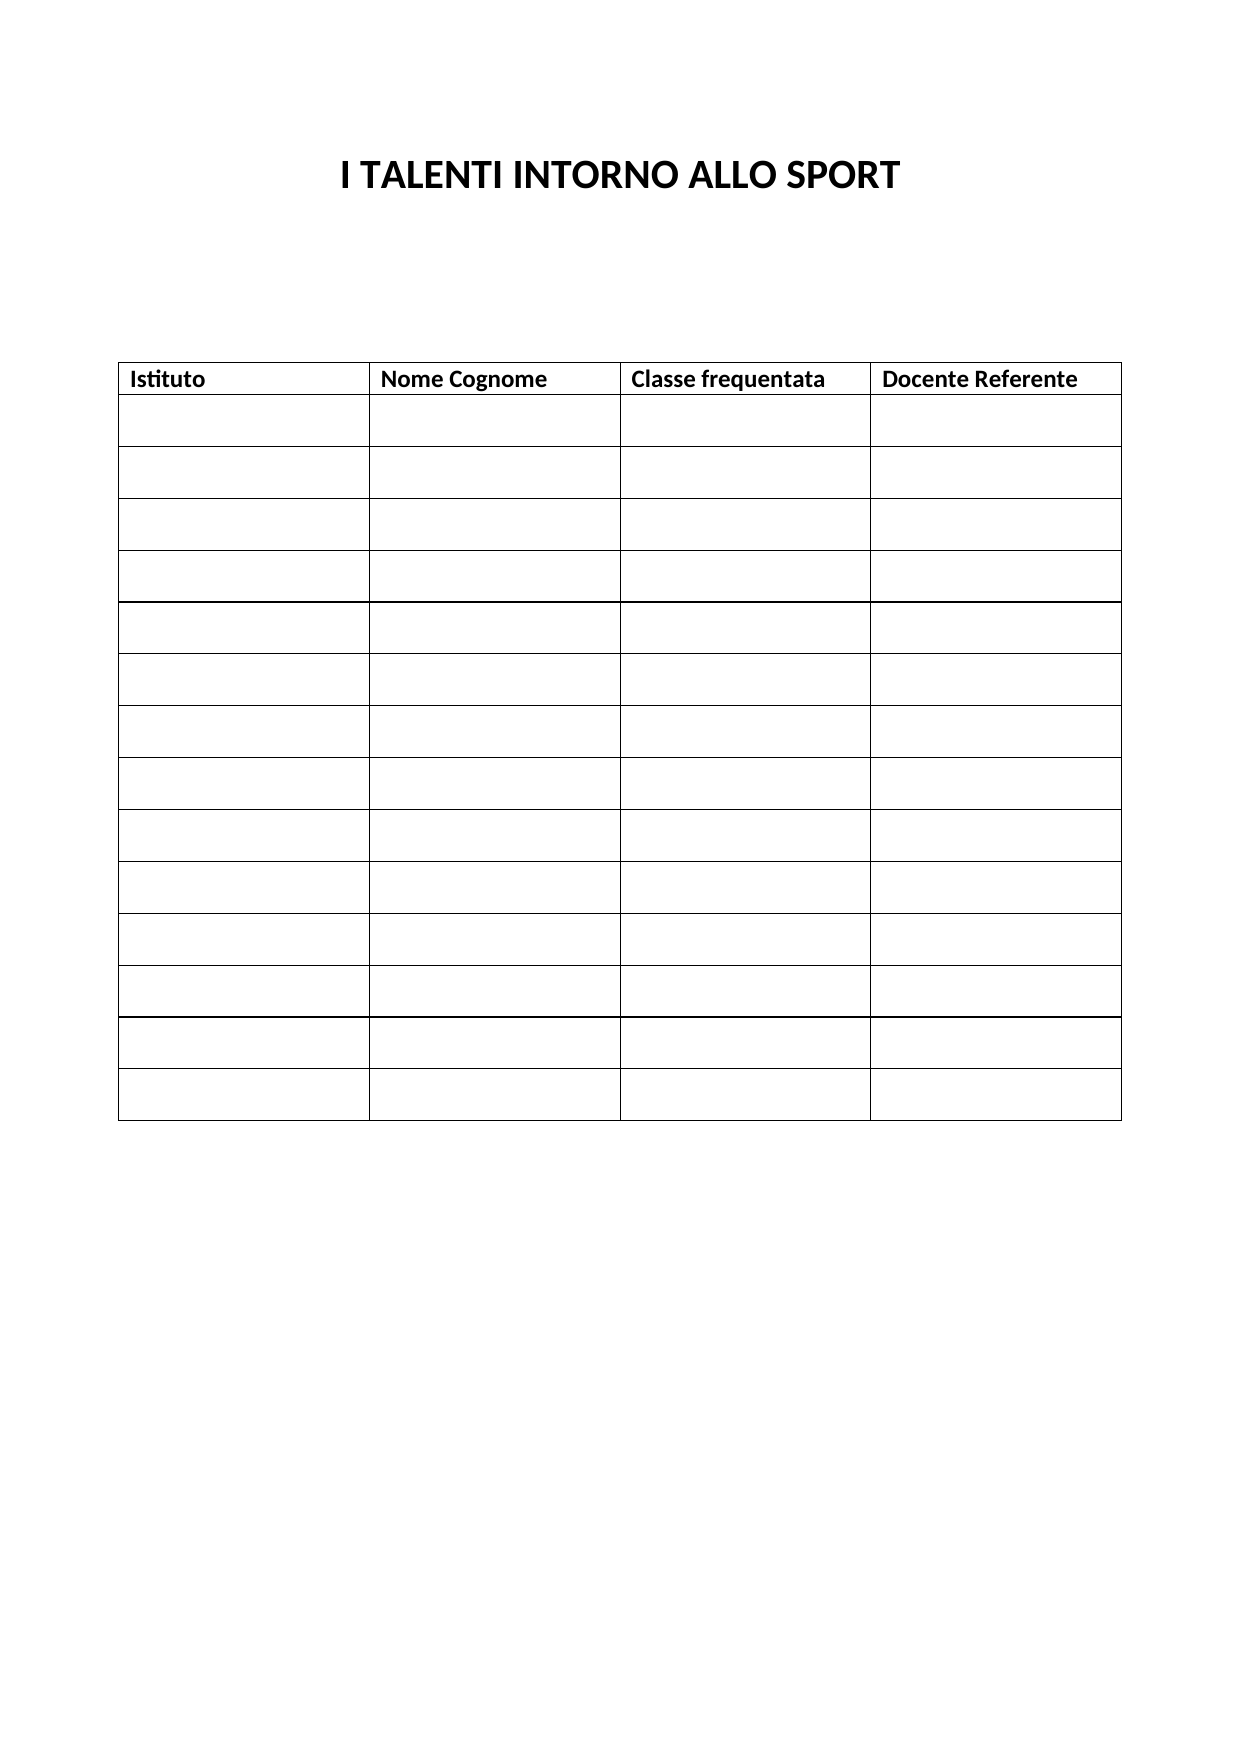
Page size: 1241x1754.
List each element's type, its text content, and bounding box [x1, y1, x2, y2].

table_cell [871, 603, 1121, 653]
table_cell [119, 1018, 369, 1068]
table_cell [621, 395, 870, 446]
table_cell [621, 706, 870, 757]
table_cell [621, 1069, 870, 1120]
table_cell [621, 551, 870, 601]
table_cell [871, 1069, 1121, 1120]
table_cell [621, 914, 870, 964]
table_cell [871, 758, 1121, 809]
table_cell [119, 914, 369, 964]
table_cell [119, 499, 369, 549]
table_cell [621, 966, 870, 1016]
table_cell [621, 862, 870, 913]
table_header Classe frequentata [621, 363, 870, 394]
table_cell [119, 395, 369, 446]
table_cell [621, 499, 870, 549]
table_cell [871, 706, 1121, 757]
table_cell [621, 758, 870, 809]
table_cell [621, 1018, 870, 1068]
table_cell [119, 1069, 369, 1120]
table_cell [871, 551, 1121, 601]
table_cell [370, 551, 620, 601]
table_cell [871, 966, 1121, 1016]
table_cell [370, 966, 620, 1016]
table_cell [370, 1018, 620, 1068]
table_cell [871, 810, 1121, 861]
table_cell [370, 447, 620, 498]
table_cell [119, 862, 369, 913]
table_cell [871, 395, 1121, 446]
table_cell [119, 810, 369, 861]
table_cell [370, 1069, 620, 1120]
table_cell [119, 654, 369, 705]
table_cell [370, 914, 620, 964]
table_cell [119, 758, 369, 809]
table_cell [370, 862, 620, 913]
table_cell [370, 499, 620, 549]
table_cell [370, 395, 620, 446]
table_cell [871, 862, 1121, 913]
table_cell [370, 654, 620, 705]
table_cell [871, 654, 1121, 705]
table_cell [119, 603, 369, 653]
table_cell [871, 1018, 1121, 1068]
table_cell [621, 603, 870, 653]
table_cell [370, 758, 620, 809]
table_cell [621, 654, 870, 705]
table_header Istituto [119, 363, 369, 394]
table_cell [370, 706, 620, 757]
table_cell [119, 706, 369, 757]
table_header Docente Referente [871, 363, 1121, 394]
table_cell [621, 810, 870, 861]
table_header Nome Cognome [370, 363, 620, 394]
table_cell [119, 551, 369, 601]
table_cell [871, 447, 1121, 498]
text I TALENTI INTORNO ALLO SPORT [118, 148, 1122, 198]
table_cell [370, 810, 620, 861]
table_cell [119, 966, 369, 1016]
table_cell [119, 447, 369, 498]
table_cell [871, 499, 1121, 549]
table_cell [370, 603, 620, 653]
table_cell [871, 914, 1121, 964]
table_cell [621, 447, 870, 498]
